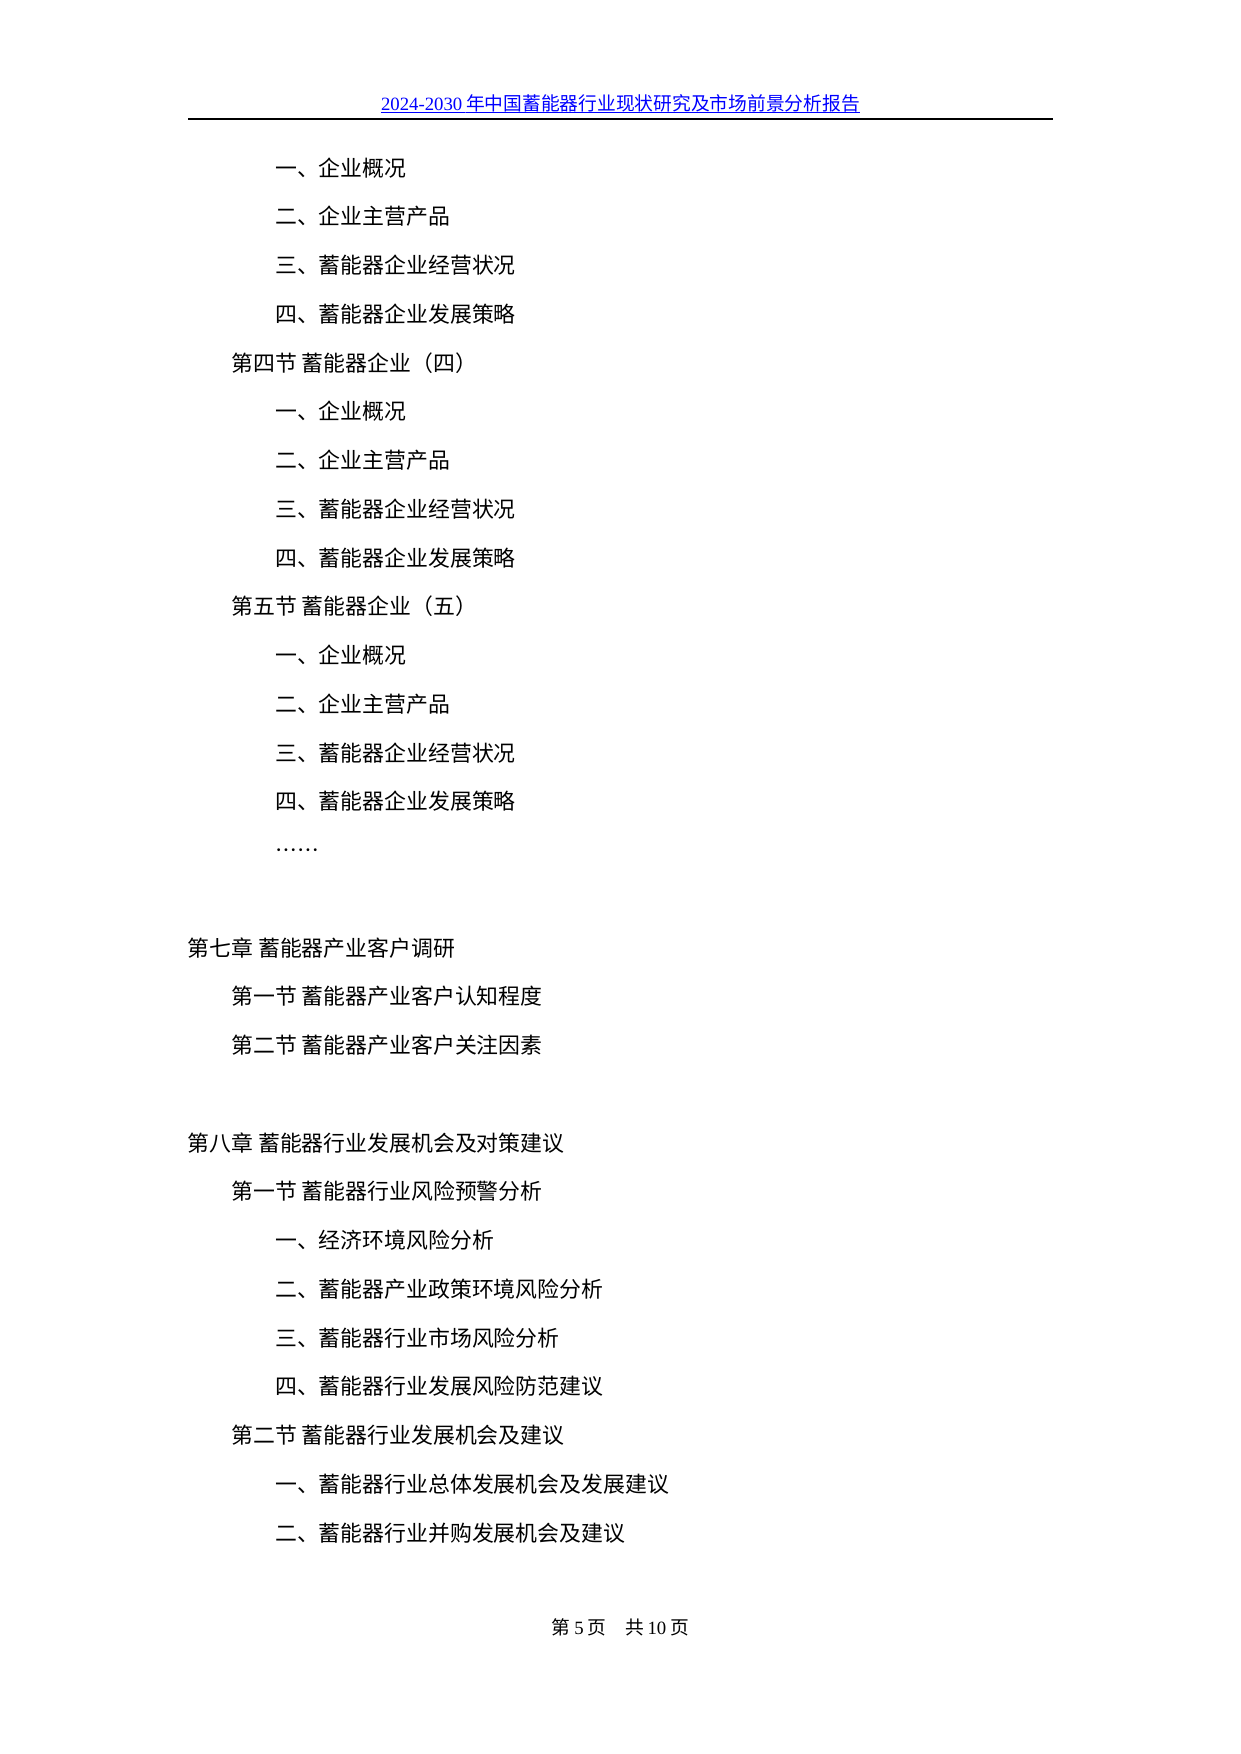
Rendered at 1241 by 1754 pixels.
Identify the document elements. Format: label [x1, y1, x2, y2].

text [187, 150, 1053, 1548]
